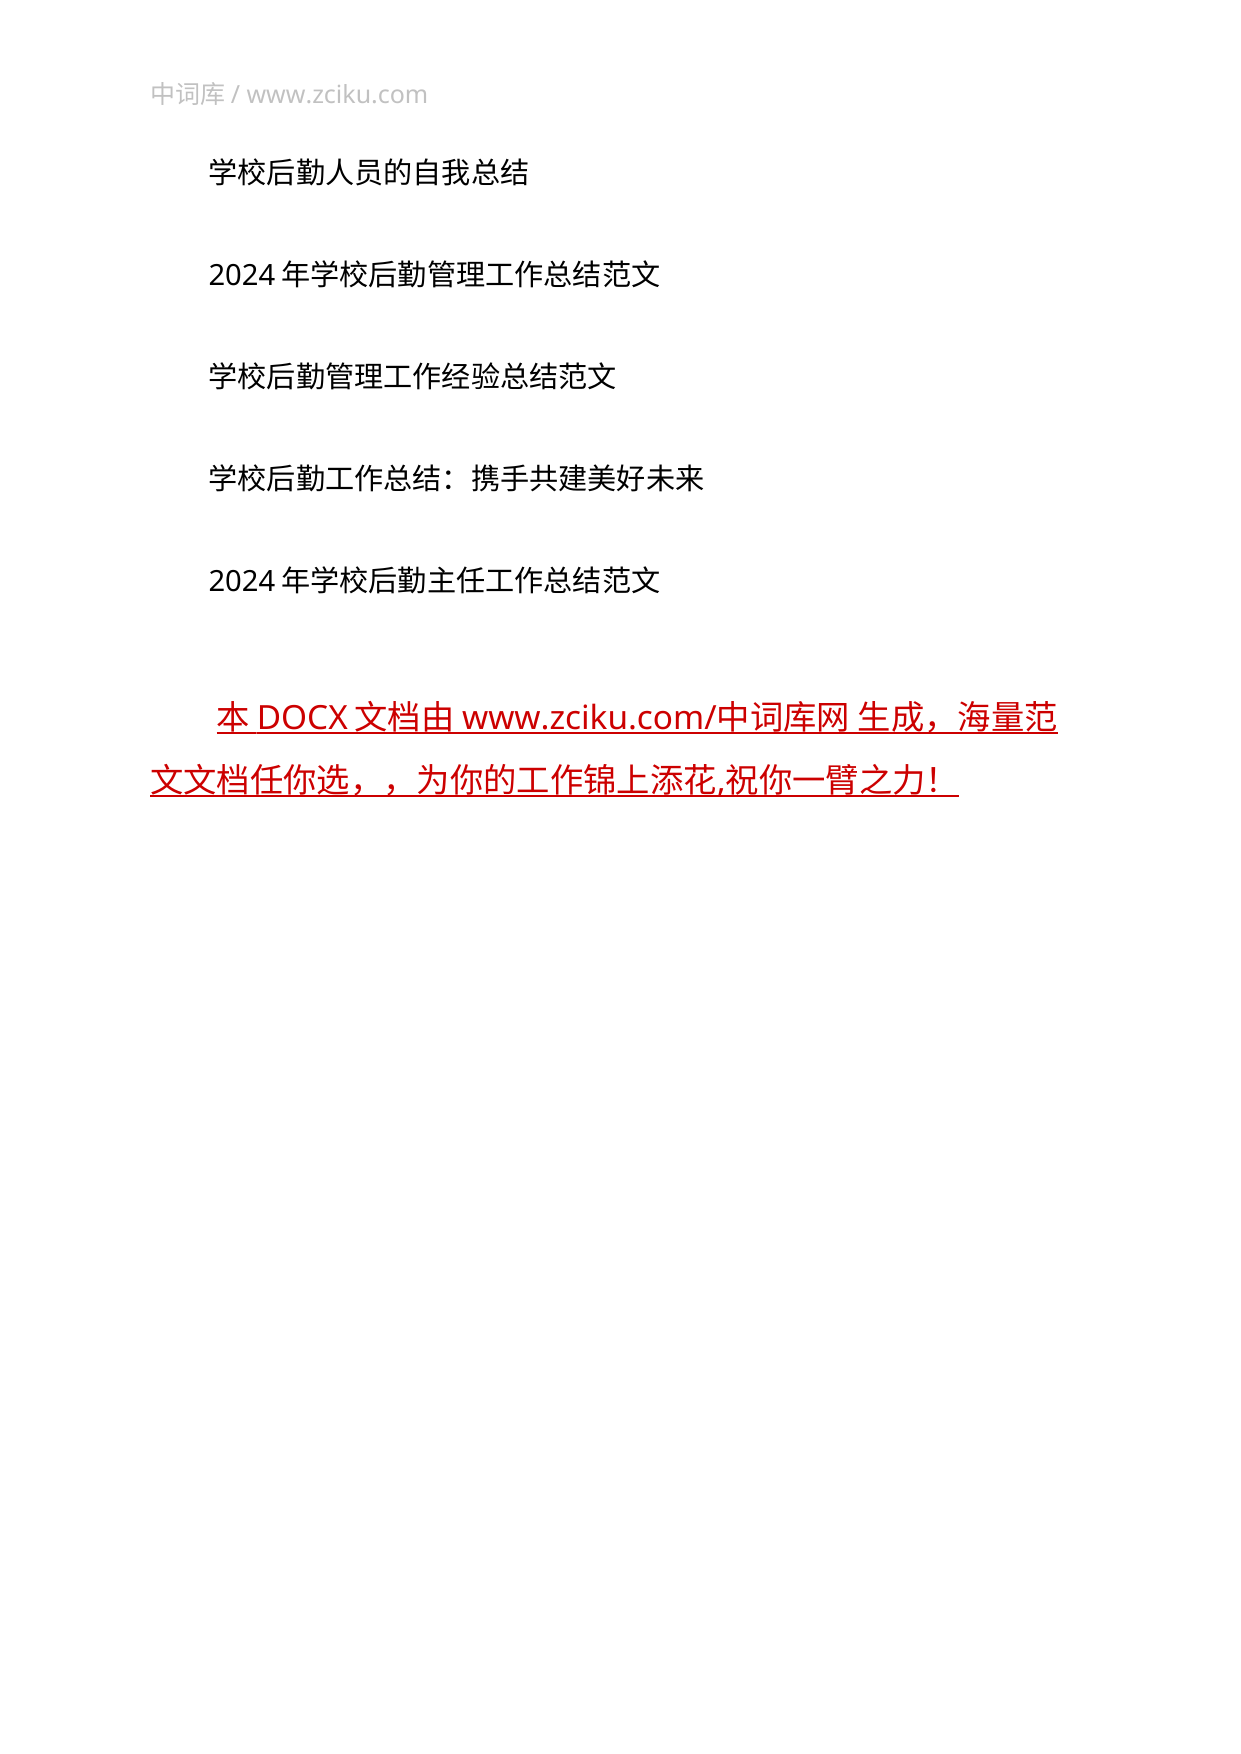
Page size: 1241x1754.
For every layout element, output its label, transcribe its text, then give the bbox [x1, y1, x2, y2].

text 学校后勤工作总结：携手共建美好未来 [150, 456, 1090, 498]
text 2024年学校后勤主任工作总结范文 [150, 557, 1090, 600]
text 2024年学校后勤管理工作总结范文 [150, 252, 1090, 294]
text 本DOCX文档由 www.zciku.com/中词库网 生成，海量范文文档任你选，，为你的工作锦上添花,祝你一臂之力！ [150, 691, 1090, 802]
text 学校后勤管理工作经验总结范文 [150, 354, 1090, 396]
text 学校后勤人员的自我总结 [150, 150, 1090, 192]
